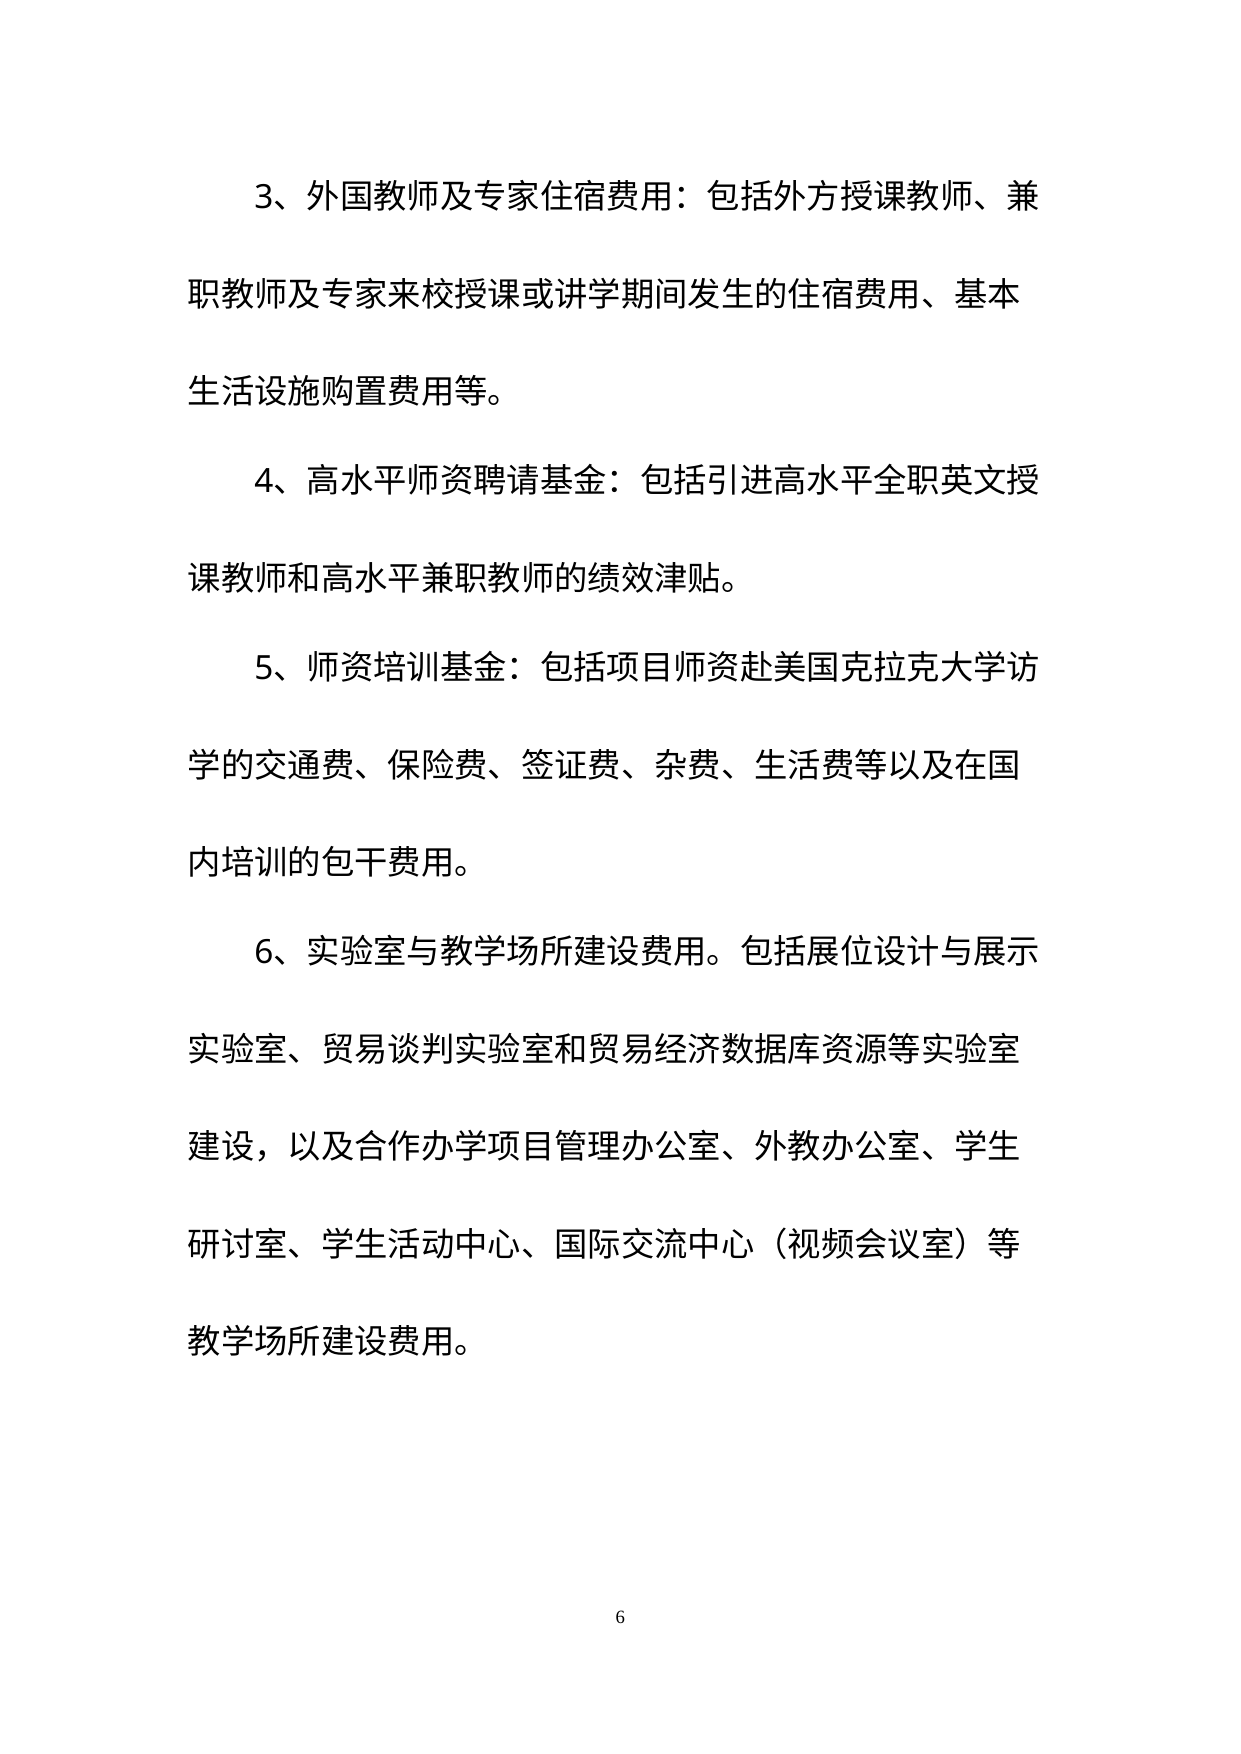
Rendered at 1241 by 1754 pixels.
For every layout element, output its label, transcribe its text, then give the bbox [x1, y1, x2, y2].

text 4、高水平师资聘请基金：包括引进高水平全职英文授课教师和高水平兼职教师的绩效津贴。 [187, 446, 1053, 608]
text 5、师资培训基金：包括项目师资赴美国克拉克大学访学的交通费、保险费、签证费、杂费、生活费等以及在国内培训的包干费用。 [187, 633, 1053, 893]
text 3、外国教师及专家住宿费用：包括外方授课教师、兼职教师及专家来校授课或讲学期间发生的住宿费用、基本生活设施购置费用等。 [187, 162, 1053, 422]
text 6、实验室与教学场所建设费用。包括展位设计与展示实验室、贸易谈判实验室和贸易经济数据库资源等实验室建设，以及合作办学项目管理办公室、外教办公室、学生研讨室、学生活动中心、国际交流中心（视频会议室）等教学场所建设费用。 [187, 917, 1053, 1372]
